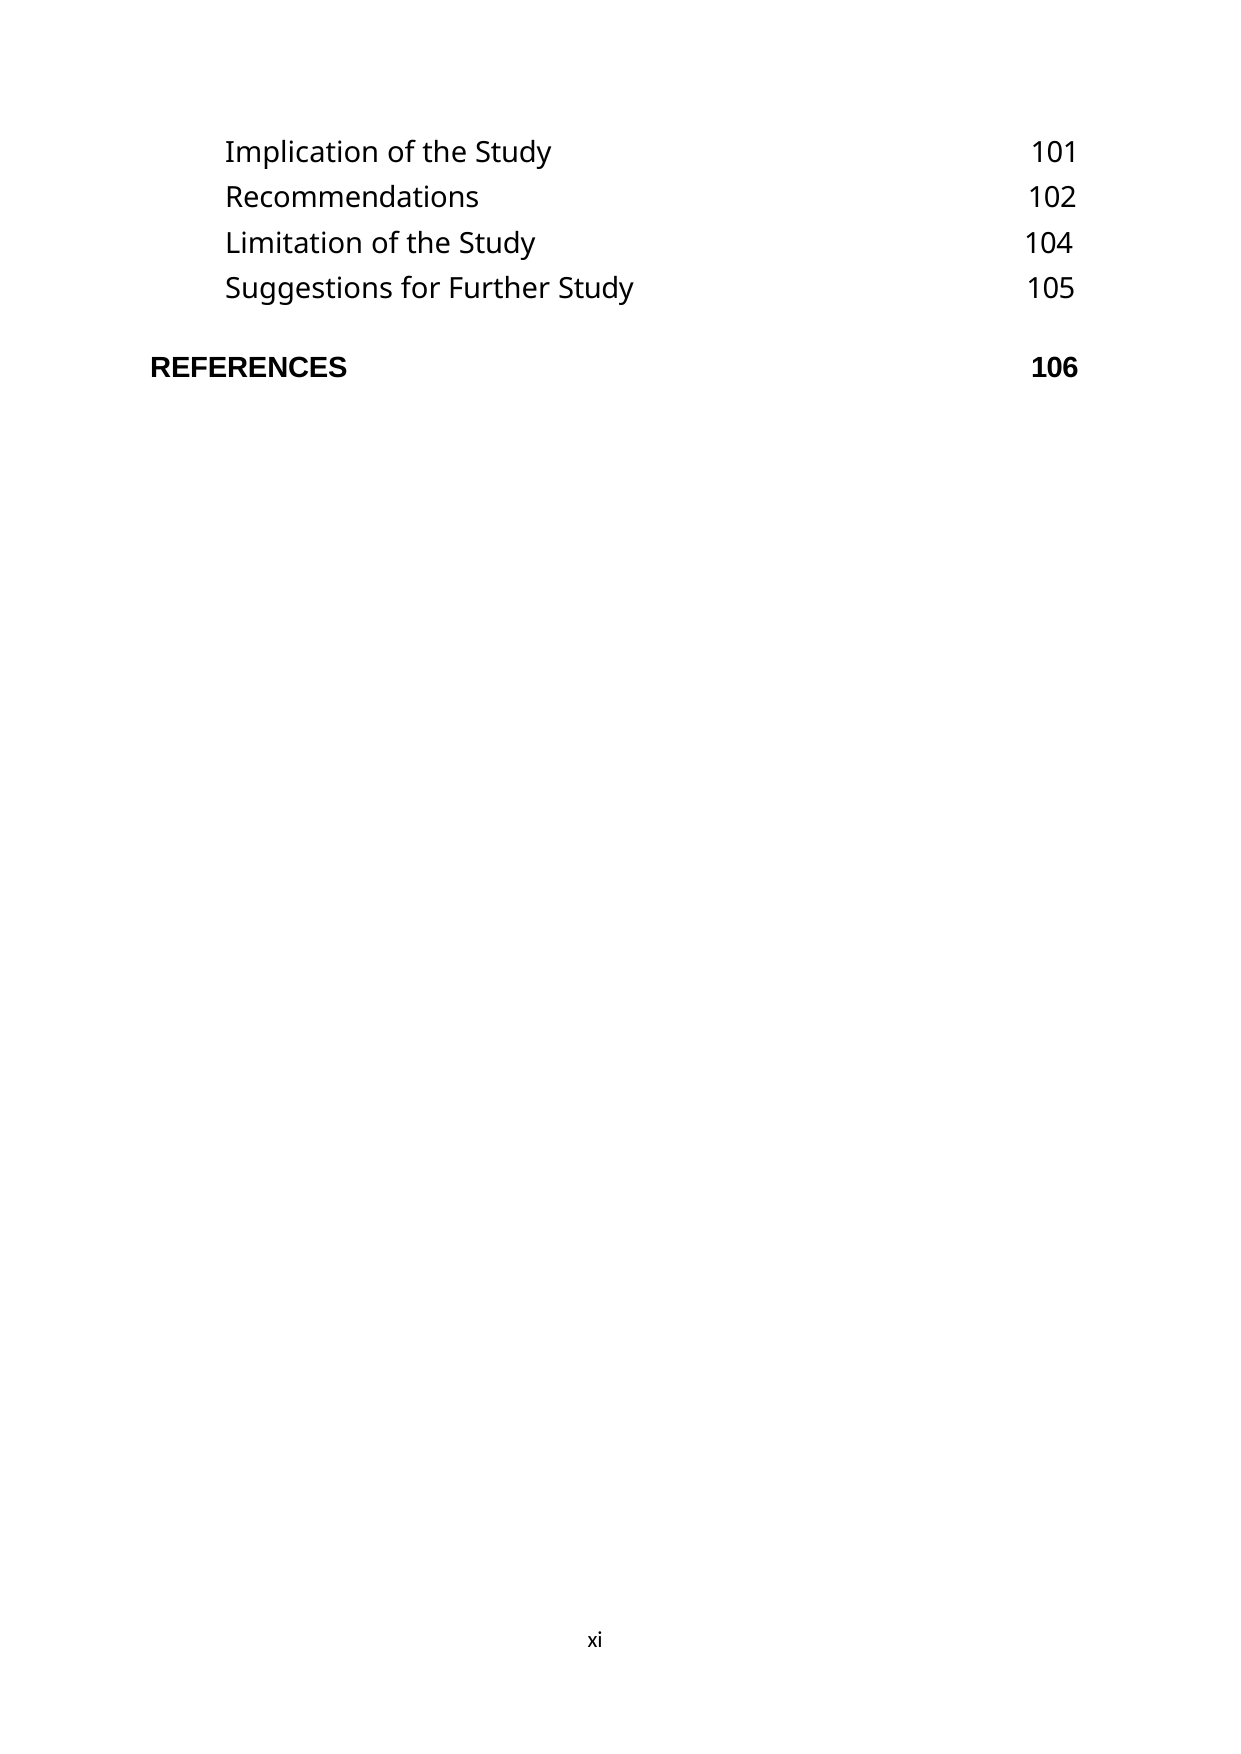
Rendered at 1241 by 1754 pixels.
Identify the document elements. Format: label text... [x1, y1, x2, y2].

text Recommendations 102 [225, 177, 1190, 216]
text Limitation of the Study 104 [225, 222, 1190, 262]
subtitle REFERENCES 106 [150, 351, 1190, 384]
text Suggestions for Further Study 105 [225, 267, 1190, 307]
text Implication of the Study 101 [225, 131, 1190, 171]
